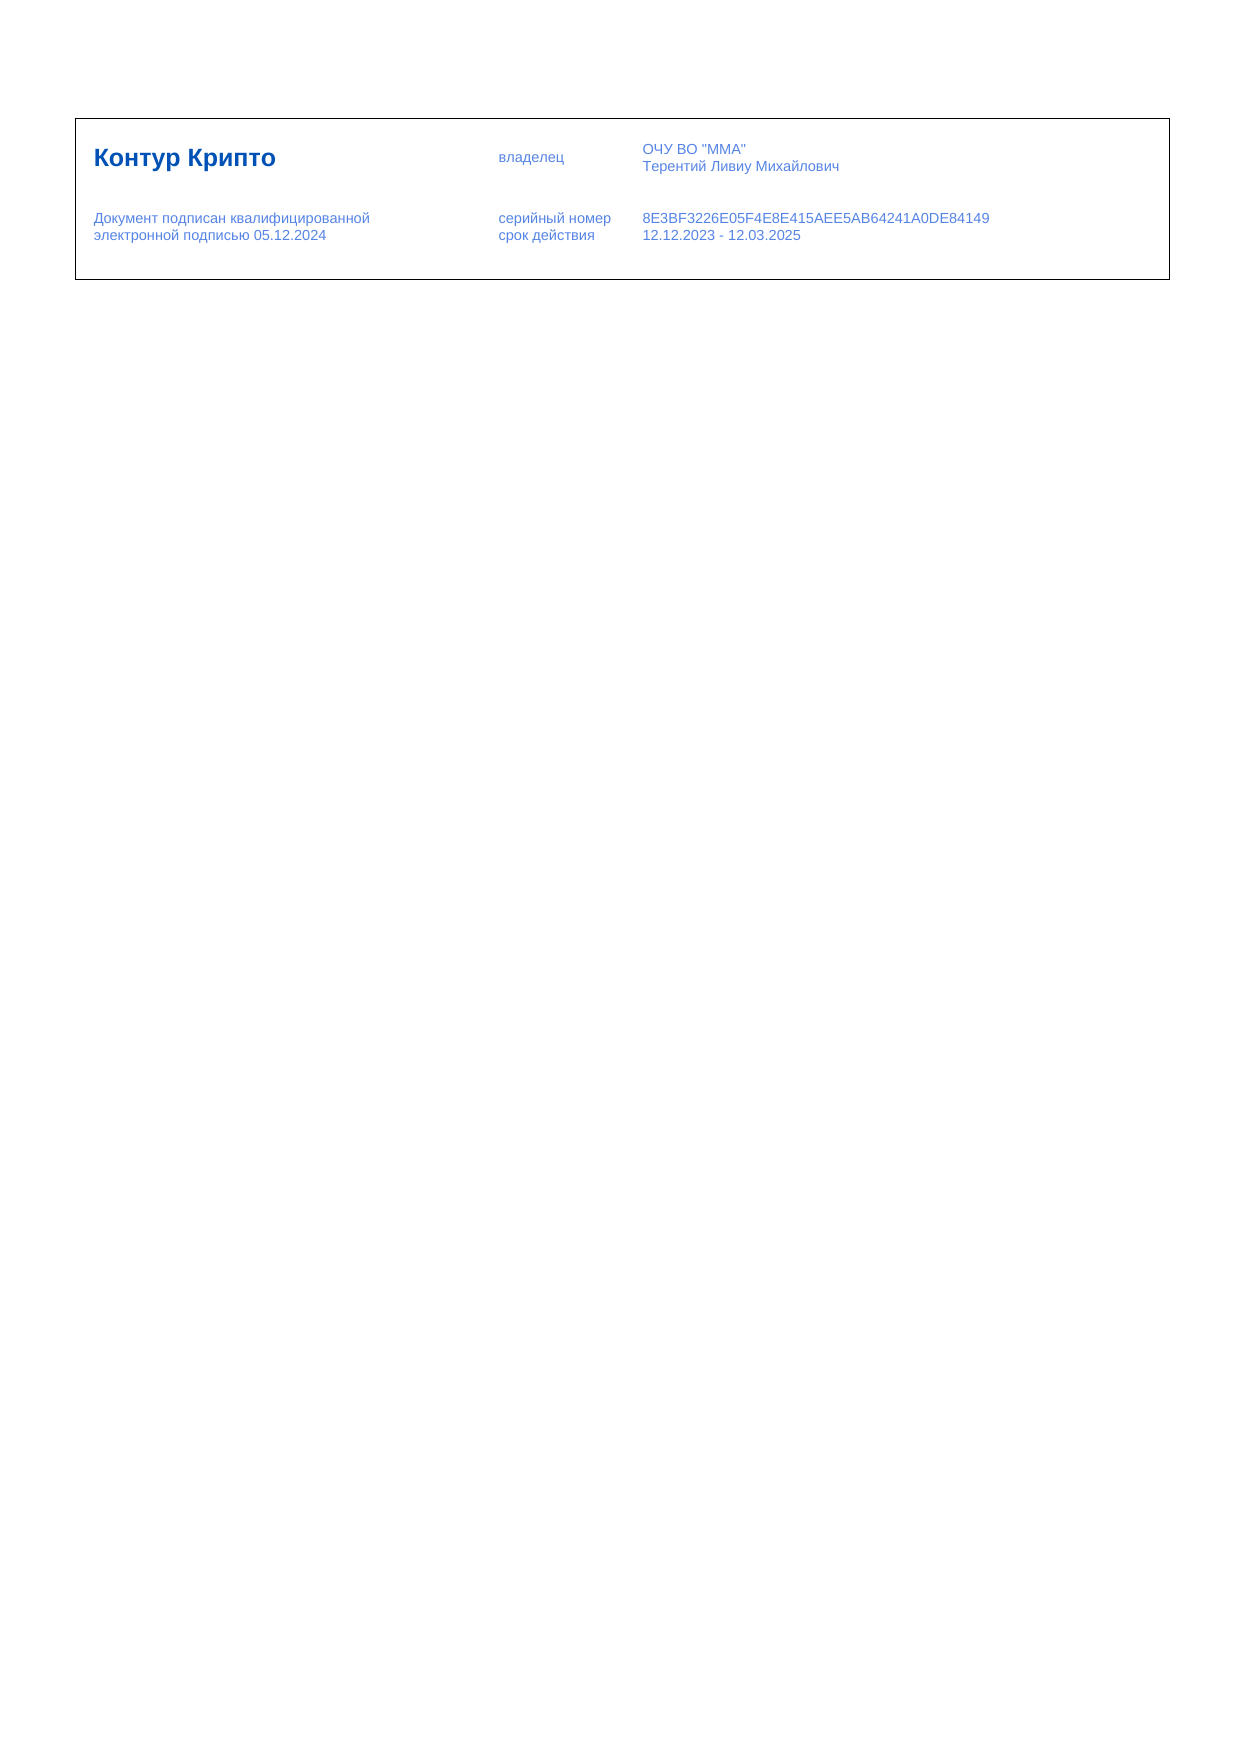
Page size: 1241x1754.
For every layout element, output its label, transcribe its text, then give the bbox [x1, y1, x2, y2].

table_header Контур Крипто [76, 119, 460, 196]
table_cell 12.12.2023 - 12.03.2025 [641, 227, 1169, 279]
table_cell 8E3BF3226E05F4E8E415AEE5AB64241A0DE84149 [641, 196, 1169, 227]
table_cell серийный номер [460, 196, 641, 227]
table_header владелец [460, 119, 641, 196]
table_cell электронной подписью 05.12.2024 [76, 227, 460, 279]
table_header ОЧУ ВО "ММА" Терентий Ливиу Михайлович [641, 119, 1169, 196]
table_cell срок действия [460, 227, 641, 279]
table_cell Документ подписан квалифицированной [76, 196, 460, 227]
